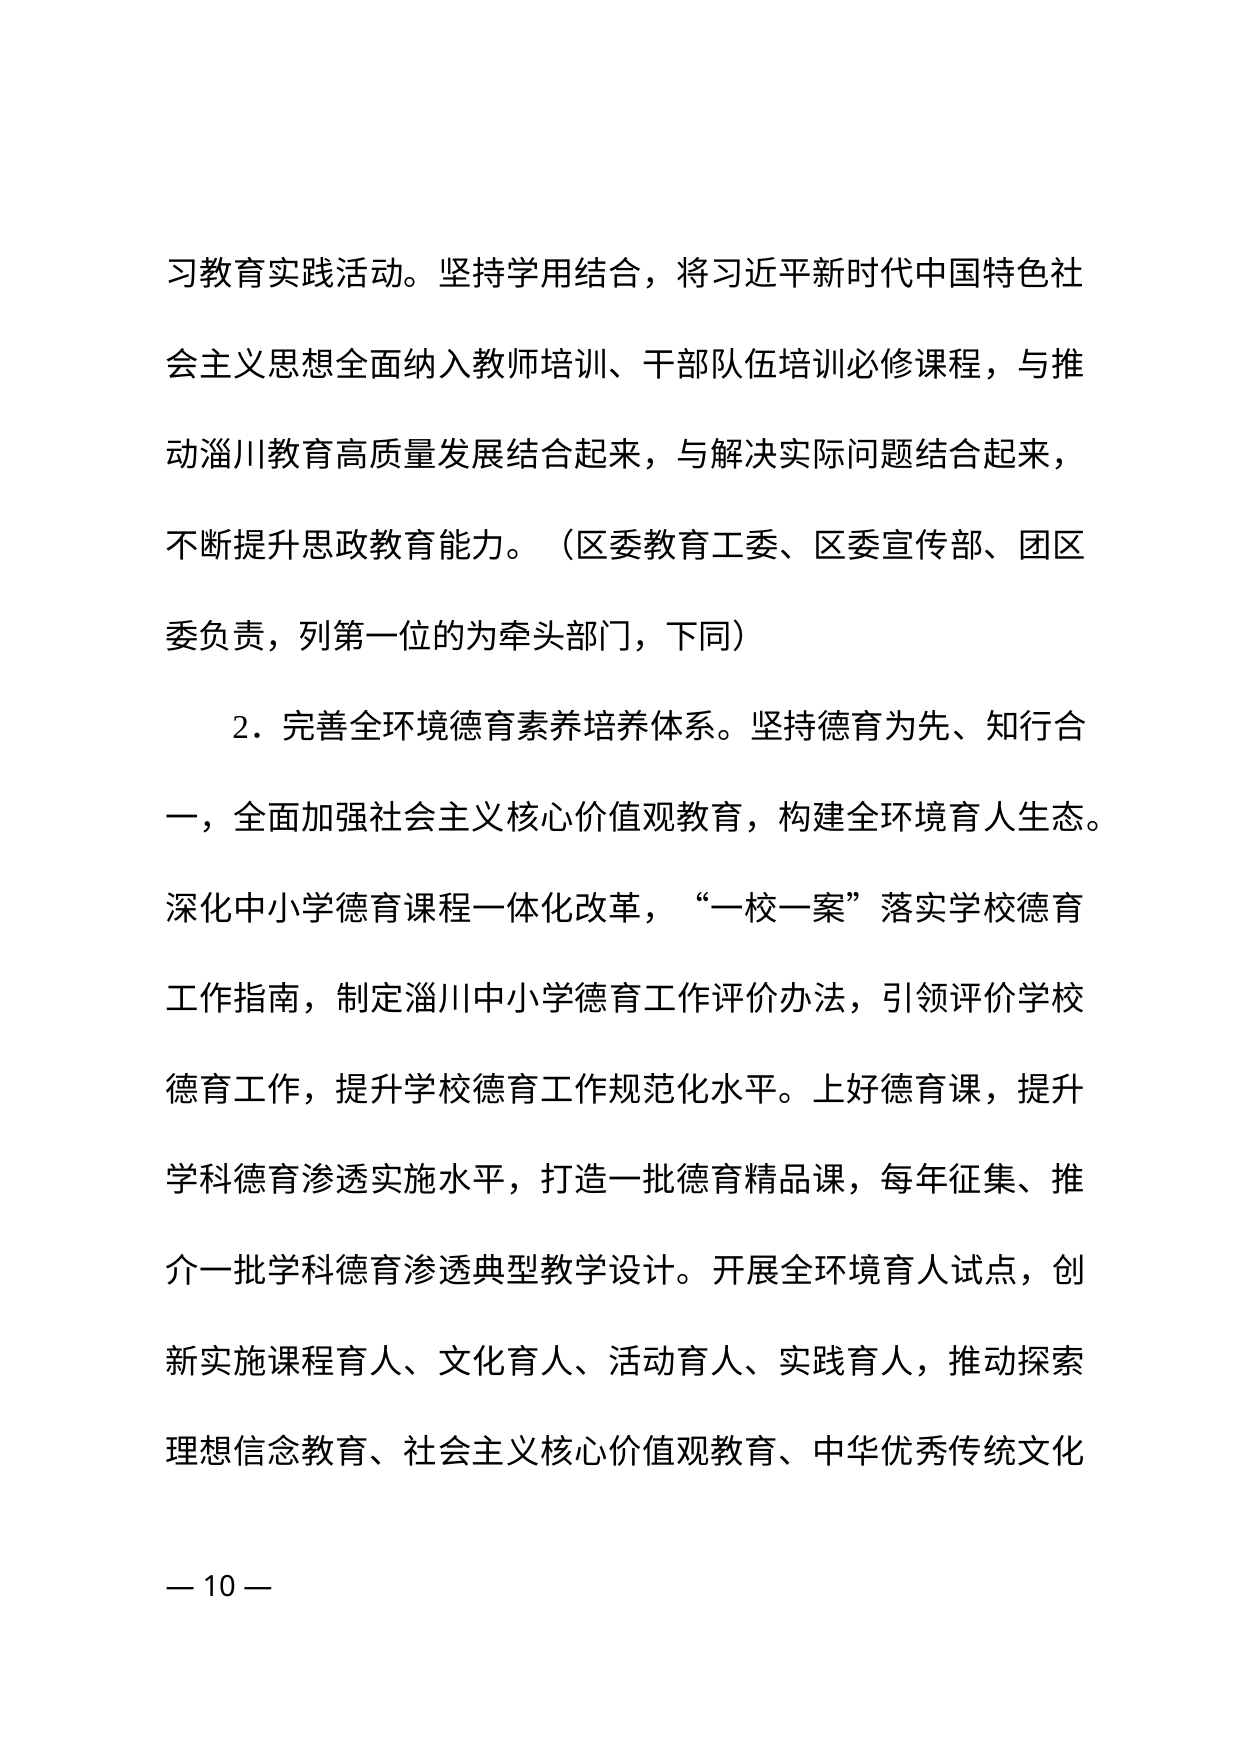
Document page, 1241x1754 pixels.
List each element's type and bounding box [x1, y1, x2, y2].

text [165, 226, 1087, 679]
text [165, 679, 1087, 1494]
